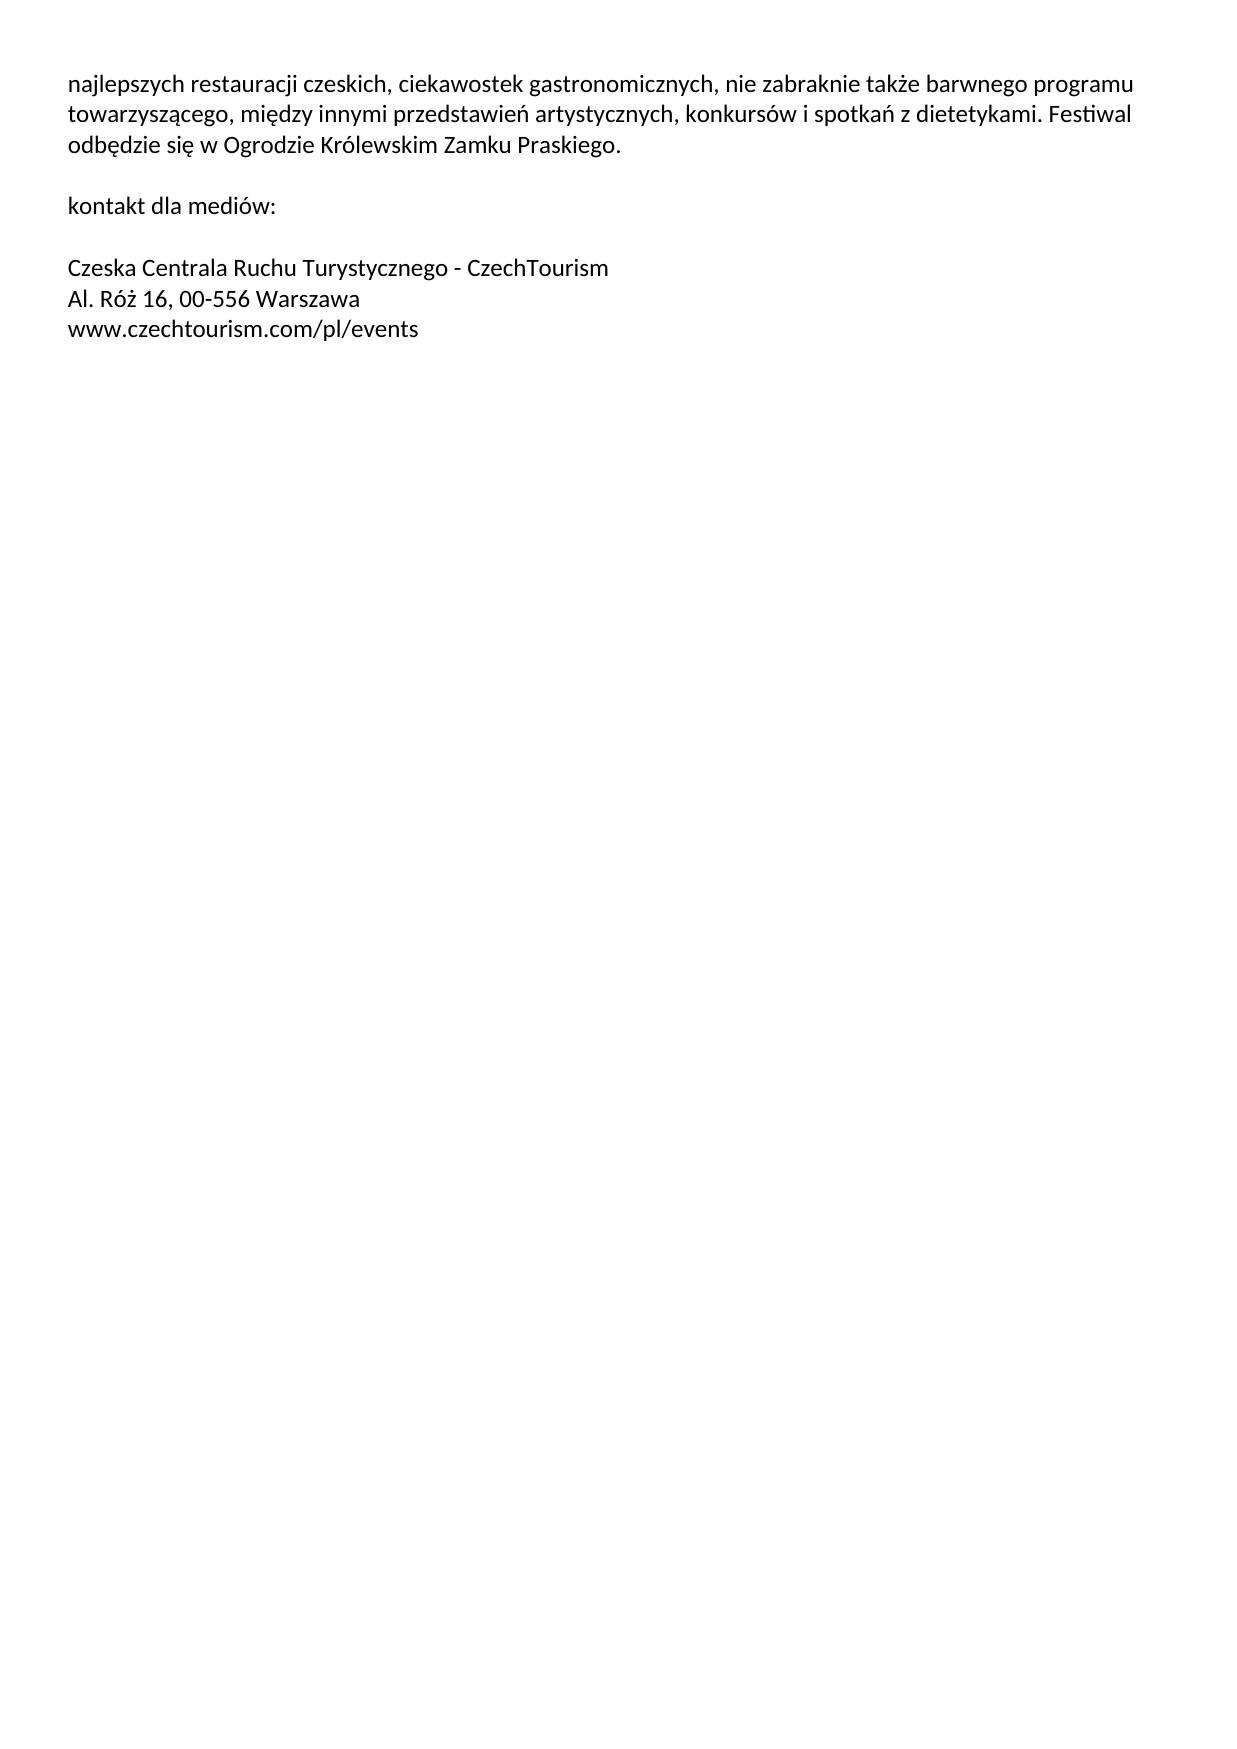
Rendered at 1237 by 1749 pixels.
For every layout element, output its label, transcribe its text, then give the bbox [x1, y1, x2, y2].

text Czeska Centrala Ruchu Turystycznego - CzechTourism [68, 252, 1169, 283]
text kontakt dla mediów: [68, 191, 1169, 221]
text www.czechtourism.com/pl/events [68, 313, 1169, 344]
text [68, 68, 1169, 159]
text Al. Róż 16, 00-556 Warszawa [68, 283, 1169, 313]
